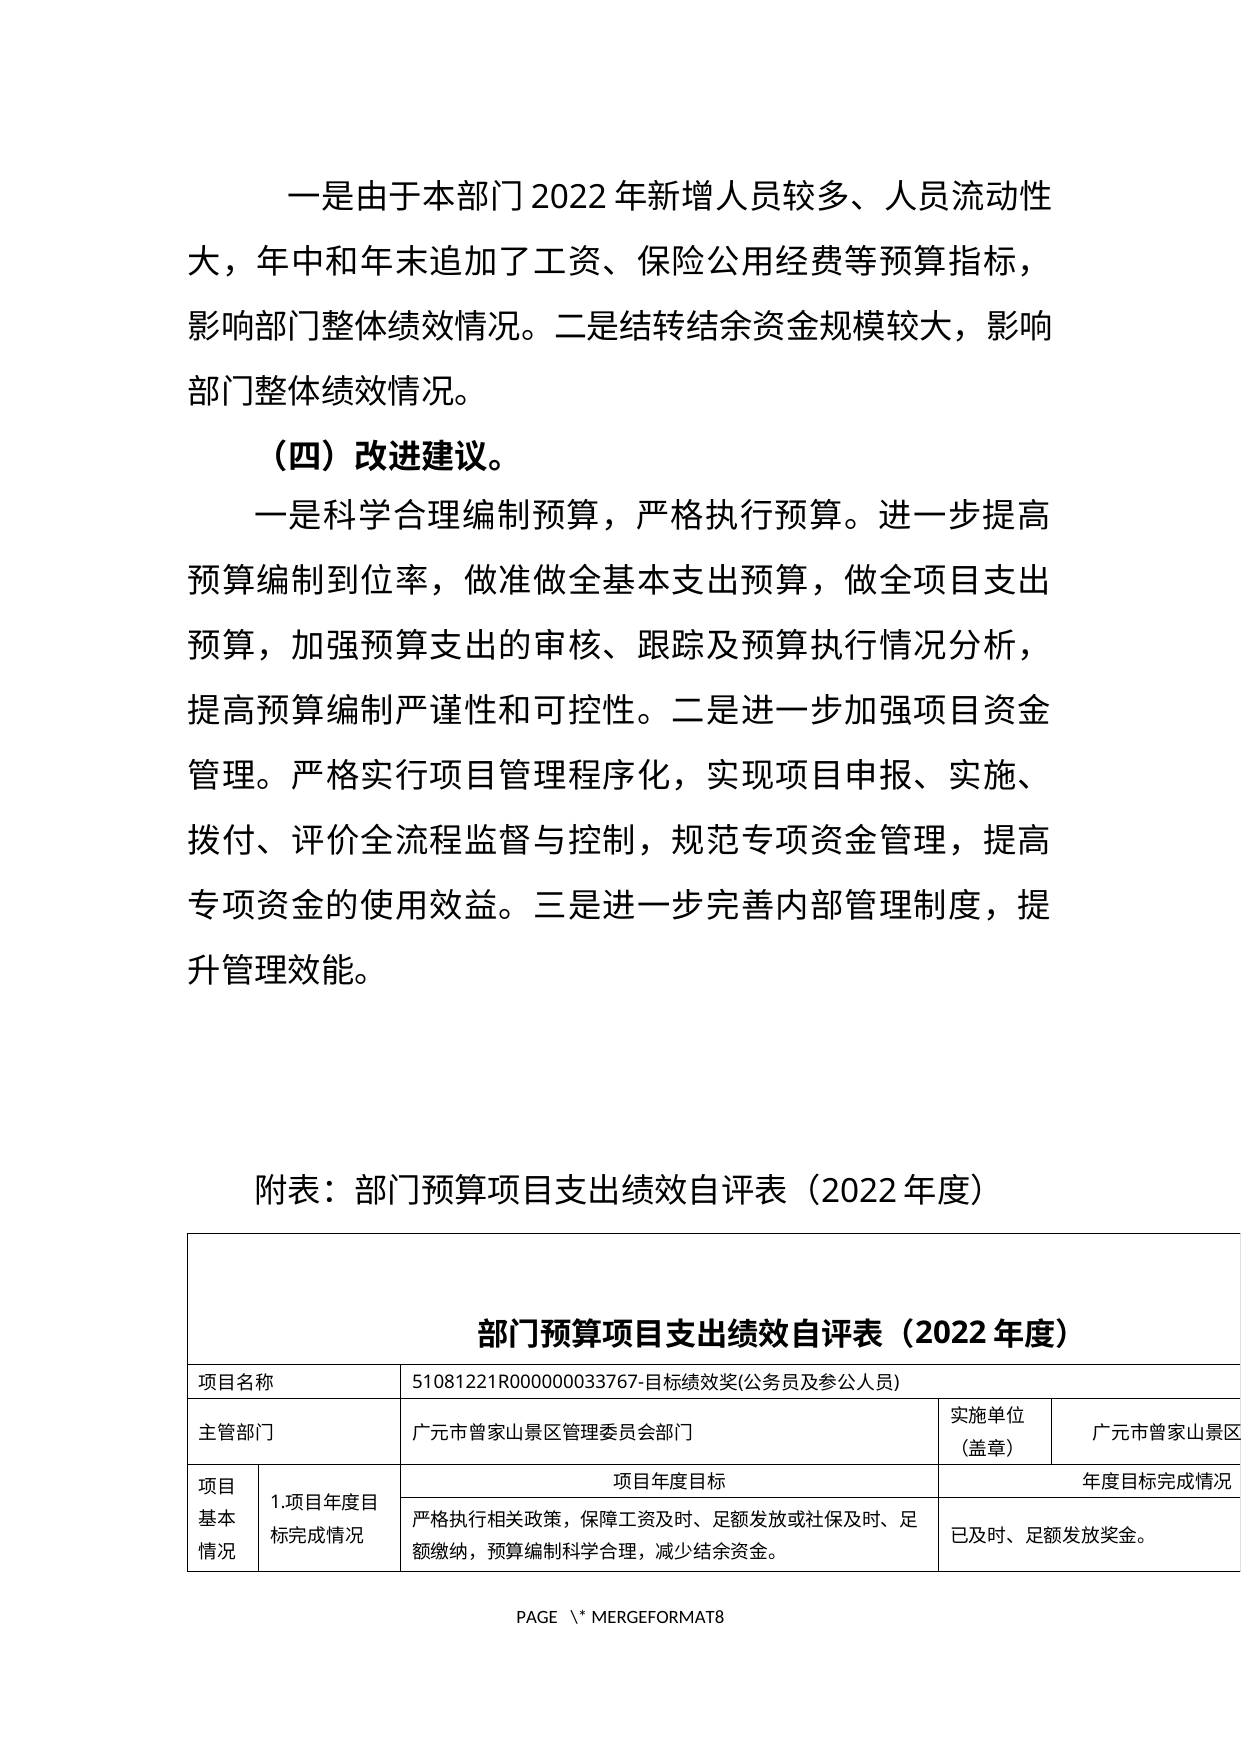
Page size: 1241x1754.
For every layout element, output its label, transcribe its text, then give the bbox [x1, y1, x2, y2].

table_cell 主管部门 [188, 1399, 400, 1463]
text 一是由于本部门2022年新增人员较多、人员流动性大，年中和年末追加了工资、保险公用经费等预算指标，影响部门整体绩效情况。二是结转结余资金规模较大，影响部门整体绩效情况。 [187, 162, 1053, 422]
list 改进建议。 [187, 422, 1053, 480]
table_cell 广元市曾家山景区管理委员会部门 [401, 1399, 938, 1463]
table_cell 实施单位 （盖章） [939, 1399, 1051, 1463]
table_cell 年度目标完成情况 [939, 1465, 1240, 1497]
list 附表：部门预算项目支出绩效自评表（2022年度） [187, 1155, 1053, 1220]
table_cell 项目年度目标 [401, 1465, 938, 1497]
table_cell 广元市曾家山景区管理委员会 [1052, 1399, 1240, 1463]
table_cell 1.项目年度目标完成情况 [259, 1465, 400, 1571]
table_cell 已及时、足额发放奖金。 [939, 1498, 1240, 1571]
table_cell 严格执行相关政策，保障工资及时、足额发放或社保及时、足额缴纳，预算编制科学合理，减少结余资金。 [401, 1498, 938, 1571]
table_cell 51081221R000000033767-目标绩效奖(公务员及参公人员) [401, 1365, 1240, 1397]
table_cell 项目名称 [188, 1365, 400, 1397]
table_header 部门预算项目支出绩效自评表（2022年度） [188, 1234, 1240, 1364]
text 一是科学合理编制预算，严格执行预算。进一步提高预算编制到位率，做准做全基本支出预算，做全项目支出预算，加强预算支出的审核、跟踪及预算执行情况分析，提高预算编制严谨性和可控性。二是进一步加强项目资金管理。严格实行项目管理程序化，实现项目申报、实施、拨付、评价全流程监督与控制，规范专项资金管理，提高专项资金的使用效益。三是进一步完善内部管理制度，提升管理效能。 [187, 480, 1053, 1000]
table_cell 项目基本情况 [188, 1465, 258, 1571]
